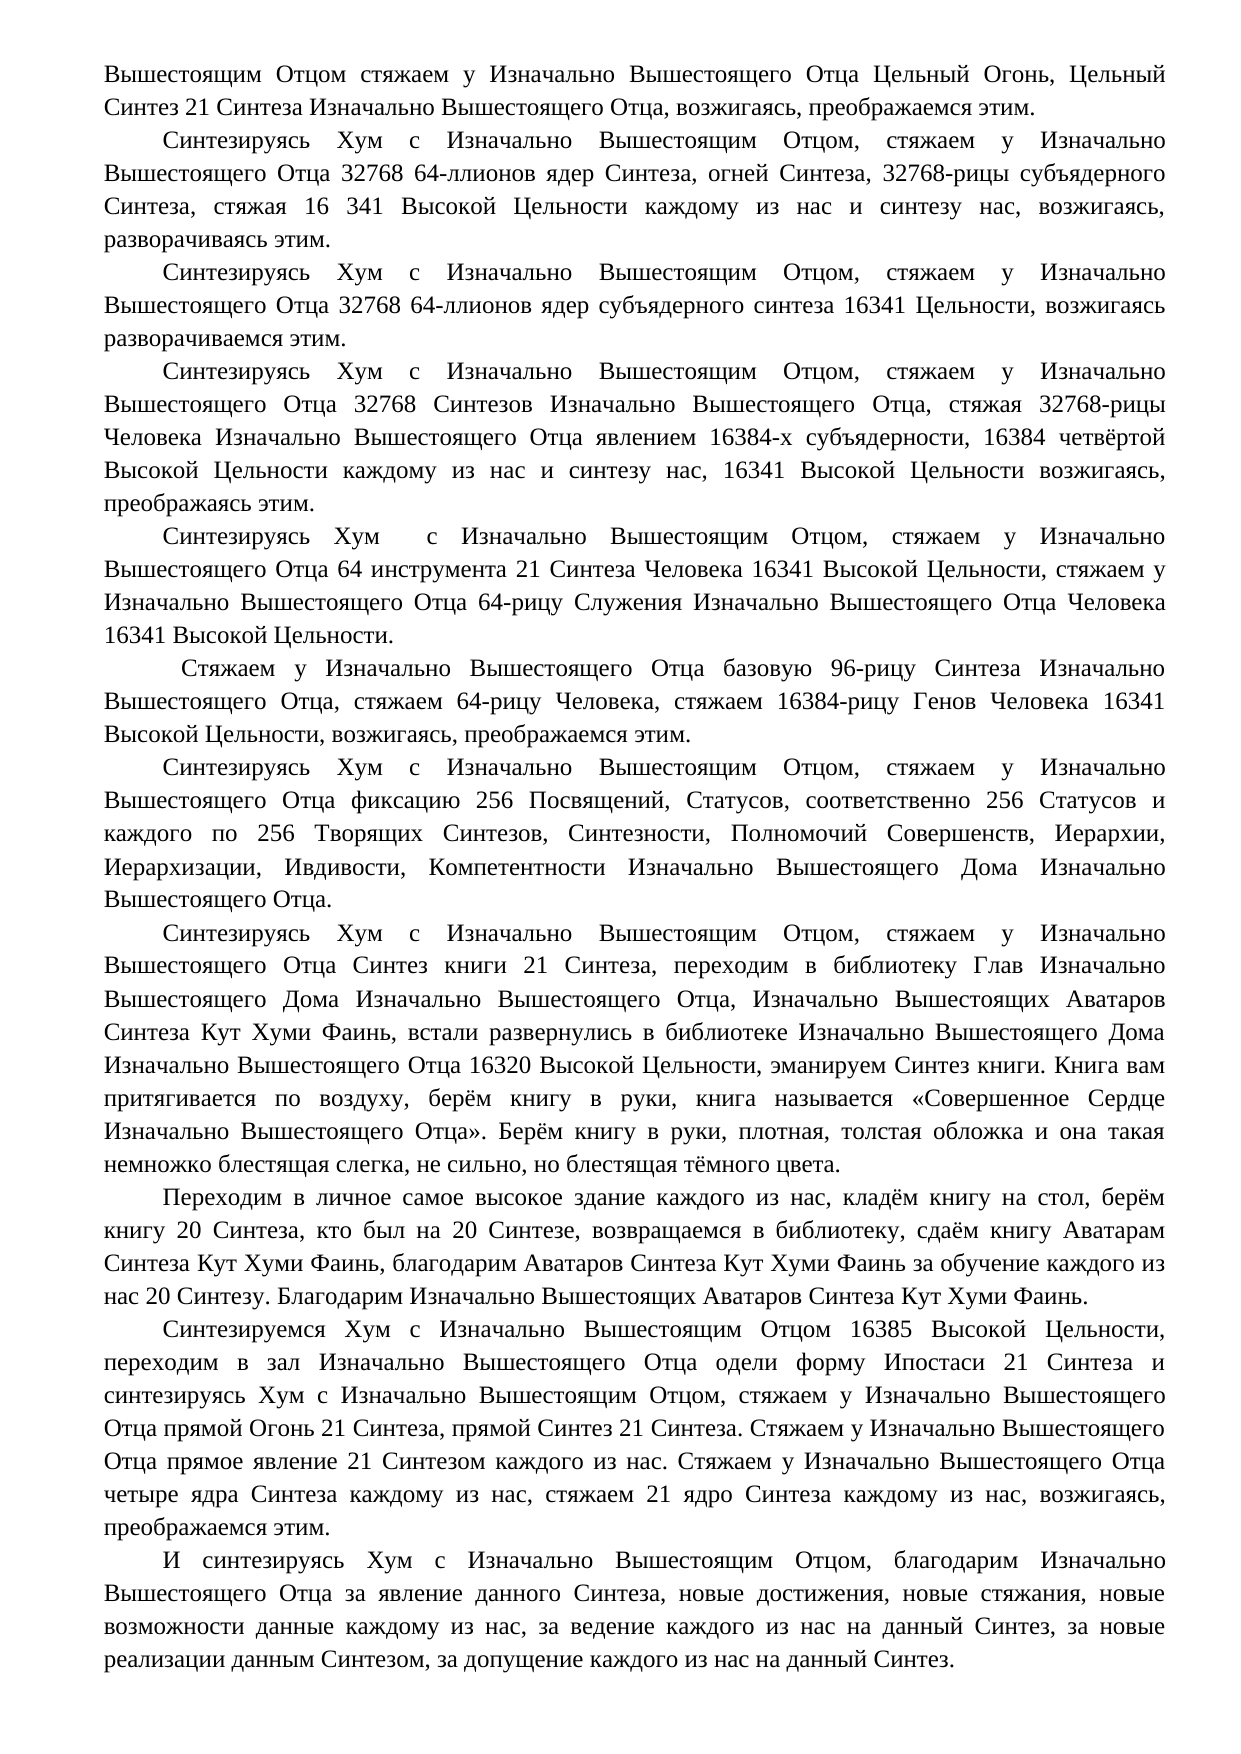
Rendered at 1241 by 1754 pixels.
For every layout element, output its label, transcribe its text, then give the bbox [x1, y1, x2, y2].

text Синтезируясь Хум с Изначально Вышестоящим Отцом, стяжаем у Изначально Вышестоящего Отца фиксацию 256 Посвящений, Статусов, соответственно 256 Статусов и каждого по 256 Творящих Синтезов, Синтезности, Полномочий Совершенств, Иерархии, Иерархизации, Ивдивости, Компетентности Изначально Вышестоящего Дома Изначально Вышестоящего Отца. [103, 752, 1167, 913]
text Переходим в личное самое высокое здание каждого из нас, кладём книгу на стол, берём книгу 20 Синтеза, кто был на 20 Синтезе, возвращаемся в библиотеку, сдаём книгу Аватарам Синтеза Кут Хуми Фаинь, благодарим Аватаров Синтеза Кут Хуми Фаинь за обучение каждого из нас 20 Синтезу. Благодарим Изначально Вышестоящих Аватаров Синтеза Кут Хуми Фаинь. [103, 1182, 1167, 1309]
text Синтезируясь Хум с Изначально Вышестоящим Отцом, стяжаем у Изначально Вышестоящего Отца Синтез книги 21 Синтеза, переходим в библиотеку Глав Изначально Вышестоящего Дома Изначально Вышестоящего Отца, Изначально Вышестоящих Аватаров Синтеза Кут Хуми Фаинь, встали развернулись в библиотеке Изначально Вышестоящего Дома Изначально Вышестоящего Отца 16320 Высокой Цельности, эманируем Синтез книги. Книга вам притягивается по воздуху, берём книгу в руки, книга называется «Совершенное Сердце Изначально Вышестоящего Отца». Берём книгу в руки, плотная, толстая обложка и она такая немножко блестящая слегка, не сильно, но блестящая тёмного цвета. [103, 918, 1167, 1177]
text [103, 59, 1167, 121]
text И синтезируясь Хум с Изначально Вышестоящим Отцом, благодарим Изначально Вышестоящего Отца за явление данного Синтеза, новые достижения, новые стяжания, новые возможности данные каждому из нас, за ведение каждого из нас на данный Синтез, за новые реализации данным Синтезом, за допущение каждого из нас на данный Синтез. [103, 1545, 1167, 1673]
text Синтезируясь Хум с Изначально Вышестоящим Отцом, стяжаем у Изначально Вышестоящего Отца 32768 Синтезов Изначально Вышестоящего Отца, стяжая 32768-рицы Человека Изначально Вышестоящего Отца явлением 16384-х субъядерности, 16384 четвёртой Высокой Цельности каждому из нас и синтезу нас, 16341 Высокой Цельности возжигаясь, преображаясь этим. [103, 356, 1167, 517]
text Синтезируемся Хум с Изначально Вышестоящим Отцом 16385 Высокой Цельности, переходим в зал Изначально Вышестоящего Отца одели форму Ипостаси 21 Синтеза и синтезируясь Хум с Изначально Вышестоящим Отцом, стяжаем у Изначально Вышестоящего Отца прямой Огонь 21 Синтеза, прямой Синтез 21 Синтеза. Стяжаем у Изначально Вышестоящего Отца прямое явление 21 Синтезом каждого из нас. Стяжаем у Изначально Вышестоящего Отца четыре ядра Синтеза каждому из нас, стяжаем 21 ядро Синтеза каждому из нас, возжигаясь, преображаемся этим. [103, 1314, 1167, 1541]
text Синтезируясь Хум с Изначально Вышестоящим Отцом, стяжаем у Изначально Вышестоящего Отца 32768 64-ллионов ядер Синтеза, огней Синтеза, 32768-рицы субъядерного Синтеза, стяжая 16 341 Высокой Цельности каждому из нас и синтезу нас, возжигаясь, разворачиваясь этим. [103, 125, 1167, 253]
text Стяжаем у Изначально Вышестоящего Отца базовую 96-рицу Синтеза Изначально Вышестоящего Отца, стяжаем 64-рицу Человека, стяжаем 16384-рицу Генов Человека 16341 Высокой Цельности, возжигаясь, преображаемся этим. [103, 653, 1167, 748]
text Синтезируясь Хум с Изначально Вышестоящим Отцом, стяжаем у Изначально Вышестоящего Отца 64 инструмента 21 Синтеза Человека 16341 Высокой Цельности, стяжаем у Изначально Вышестоящего Отца 64-рицу Служения Изначально Вышестоящего Отца Человека 16341 Высокой Цельности. [103, 521, 1167, 649]
text Синтезируясь Хум с Изначально Вышестоящим Отцом, стяжаем у Изначально Вышестоящего Отца 32768 64-ллионов ядер субъядерного синтеза 16341 Цельности, возжигаясь разворачиваемся этим. [103, 257, 1167, 352]
